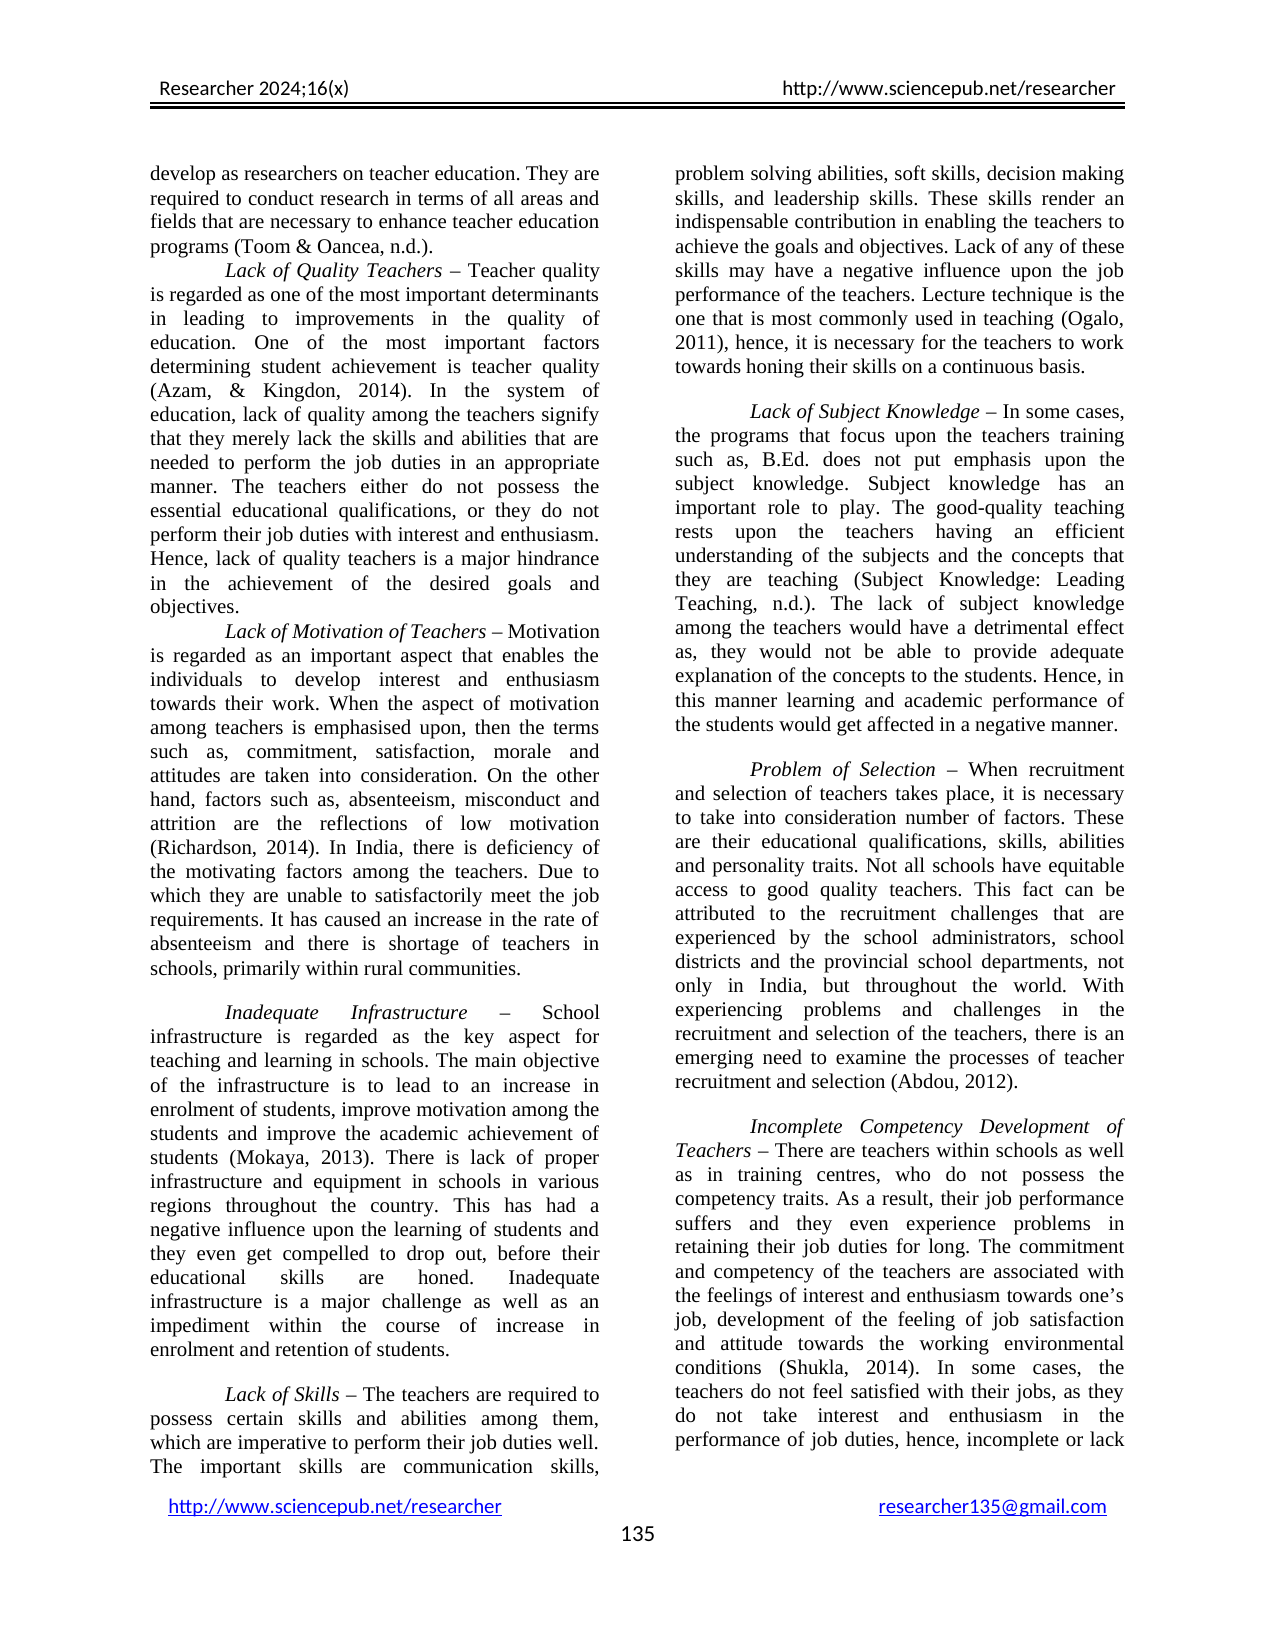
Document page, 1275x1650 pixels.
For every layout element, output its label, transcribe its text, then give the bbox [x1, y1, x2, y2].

text Lack of Quality Teachers – Teacher quality is regarded as one of the most important determinants in leading to improvements in the quality of education. One of the most important factors determining student achievement is teacher quality (Azam, & Kingdon, 2014). In the system of education, lack of quality among the teachers signify that they merely lack the skills and abilities that are needed to perform the job duties in an appropriate manner. The teachers either do not possess the essential educational qualifications, or they do not perform their job duties with interest and enthusiasm. Hence, lack of quality teachers is a major hindrance in the achievement of the desired goals and objectives. [150, 258, 600, 618]
text Inadequate Infrastructure – School infrastructure is regarded as the key aspect for teaching and learning in schools. The main objective of the infrastructure is to lead to an increase in enrolment of students, improve motivation among the students and improve the academic achievement of students (Mokaya, 2013). There is lack of proper infrastructure and equipment in schools in various regions throughout the country. This has had a negative influence upon the learning of students and they even get compelled to drop out, before their educational skills are honed. Inadequate infrastructure is a major challenge as well as an impediment within the course of increase in enrolment and retention of students. [150, 1000, 600, 1361]
text Lack of Subject Knowledge – In some cases, the programs that focus upon the teachers training such as, B.Ed. does not put emphasis upon the subject knowledge. Subject knowledge has an important role to play. The good-quality teaching rests upon the teachers having an efficient understanding of the subjects and the concepts that they are teaching (Subject Knowledge: Leading Teaching, n.d.). The lack of subject knowledge among the teachers would have a detrimental effect as, they would not be able to provide adequate explanation of the concepts to the students. Hence, in this manner learning and academic performance of the students would get affected in a negative manner. [675, 399, 1125, 736]
text Lack of Skills – The teachers are required to possess certain skills and abilities among them, which are imperative to perform their job duties well. The important skills are communication skills, problem solving abilities, soft skills, decision making skills, and leadership skills. These skills render an indispensable contribution in enabling the teachers to achieve the goals and objectives. Lack of any of these skills may have a negative influence upon the job performance of the teachers. Lecture technique is the one that is most commonly used in teaching (Ogalo, 2011), hence, it is necessary for the teachers to work towards honing their skills on a continuous basis. [675, 161, 1125, 378]
text Problem of Selection – When recruitment and selection of teachers takes place, it is necessary to take into consideration number of factors. These are their educational qualifications, skills, abilities and personality traits. Not all schools have equitable access to good quality teachers. This fact can be attributed to the recruitment challenges that are experienced by the school administrators, school districts and the provincial school departments, not only in India, but throughout the world. With experiencing problems and challenges in the recruitment and selection of the teachers, there is an emerging need to examine the processes of teacher recruitment and selection (Abdou, 2012). [675, 756, 1125, 1093]
text Lack of Skills – The teachers are required to possess certain skills and abilities among them, which are imperative to perform their job duties well. The important skills are communication skills, problem solving abilities, soft skills, decision making skills, and leadership skills. These skills render an indispensable contribution in enabling the teachers to achieve the goals and objectives. Lack of any of these skills may have a negative influence upon the job performance of the teachers. Lecture technique is the one that is most commonly used in teaching (Ogalo, 2011), hence, it is necessary for the teachers to work towards honing their skills on a continuous basis. [150, 1382, 600, 1478]
text Lack of Motivation of Teachers – Motivation is regarded as an important aspect that enables the individuals to develop interest and enthusiasm towards their work. When the aspect of motivation among teachers is emphasised upon, then the terms such as, commitment, satisfaction, morale and attitudes are taken into consideration. On the other hand, factors such as, absenteeism, misconduct and attrition are the reflections of low motivation (Richardson, 2014). In India, there is deficiency of the motivating factors among the teachers. Due to which they are unable to satisfactorily meet the job requirements. It has caused an increase in the rate of absenteeism and there is shortage of teachers in schools, primarily within rural communities. [150, 618, 600, 979]
